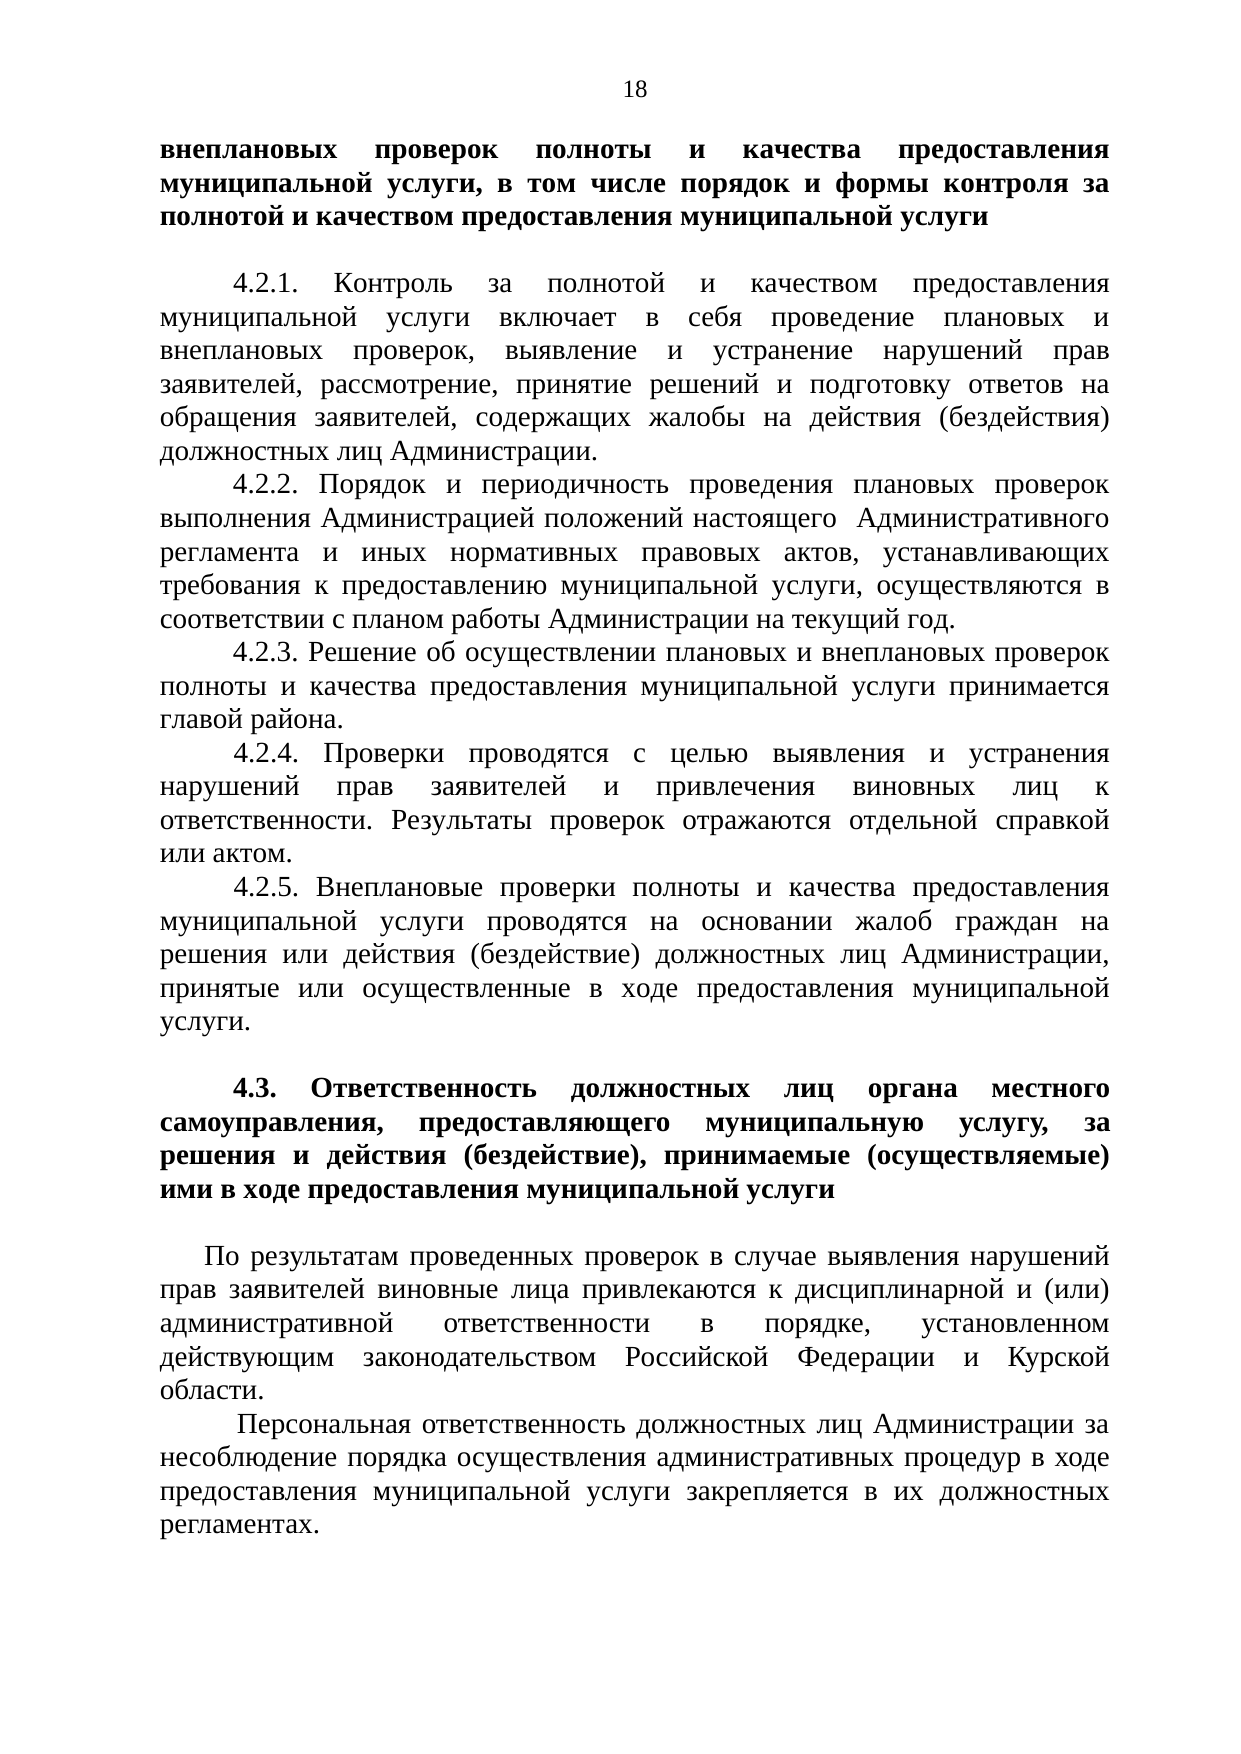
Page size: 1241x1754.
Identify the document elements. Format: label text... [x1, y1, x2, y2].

text 4.2.3. Решение об осуществлении плановых и внеплановых проверок полноты и качества предоставления муниципальной услуги принимается главой района. [159, 634, 1110, 735]
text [159, 131, 1110, 232]
text 4.2.1. Контроль за полнотой и качеством предоставления муниципальной услуги включает в себя проведение плановых и внеплановых проверок, выявление и устранение нарушений прав заявителей, рассмотрение, принятие решений и подготовку ответов на обращения заявителей, содержащих жалобы на действия (бездействия) должностных лиц Администрации. [159, 265, 1110, 467]
text 4.3. Ответственность должностных лиц органа местного самоуправления, предоставляющего муниципальную услугу, за решения и действия (бездействие), принимаемые (осуществляемые) ими в ходе предоставления муниципальной услуги [159, 1070, 1110, 1204]
text Персональная ответственность должностных лиц Администрации за несоблюдение порядка осуществления административных процедур в ходе предоставления муниципальной услуги закрепляется в их должностных регламентах. [159, 1406, 1110, 1540]
text 4.2.5. Внеплановые проверки полноты и качества предоставления муниципальной услуги проводятся на основании жалоб граждан на решения или действия (бездействие) должностных лиц Администрации, принятые или осуществленные в ходе предоставления муниципальной услуги. [159, 869, 1110, 1037]
text 4.2.2. Порядок и периодичность проведения плановых проверок выполнения Администрацией положений настоящего Административного регламента и иных нормативных правовых актов, устанавливающих требования к предоставлению муниципальной услуги, осуществляются в соответствии с планом работы Администрации на текущий год. [159, 467, 1110, 634]
text По результатам проведенных проверок в случае выявления нарушений прав заявителей виновные лица привлекаются к дисциплинарной и (или) административной ответственности в порядке, установленном действующим законодательством Российской Федерации и Курской области. [159, 1238, 1110, 1406]
text 4.2.4. Проверки проводятся с целью выявления и устранения нарушений прав заявителей и привлечения виновных лиц к ответственности. Результаты проверок отражаются отдельной справкой или актом. [159, 735, 1110, 869]
